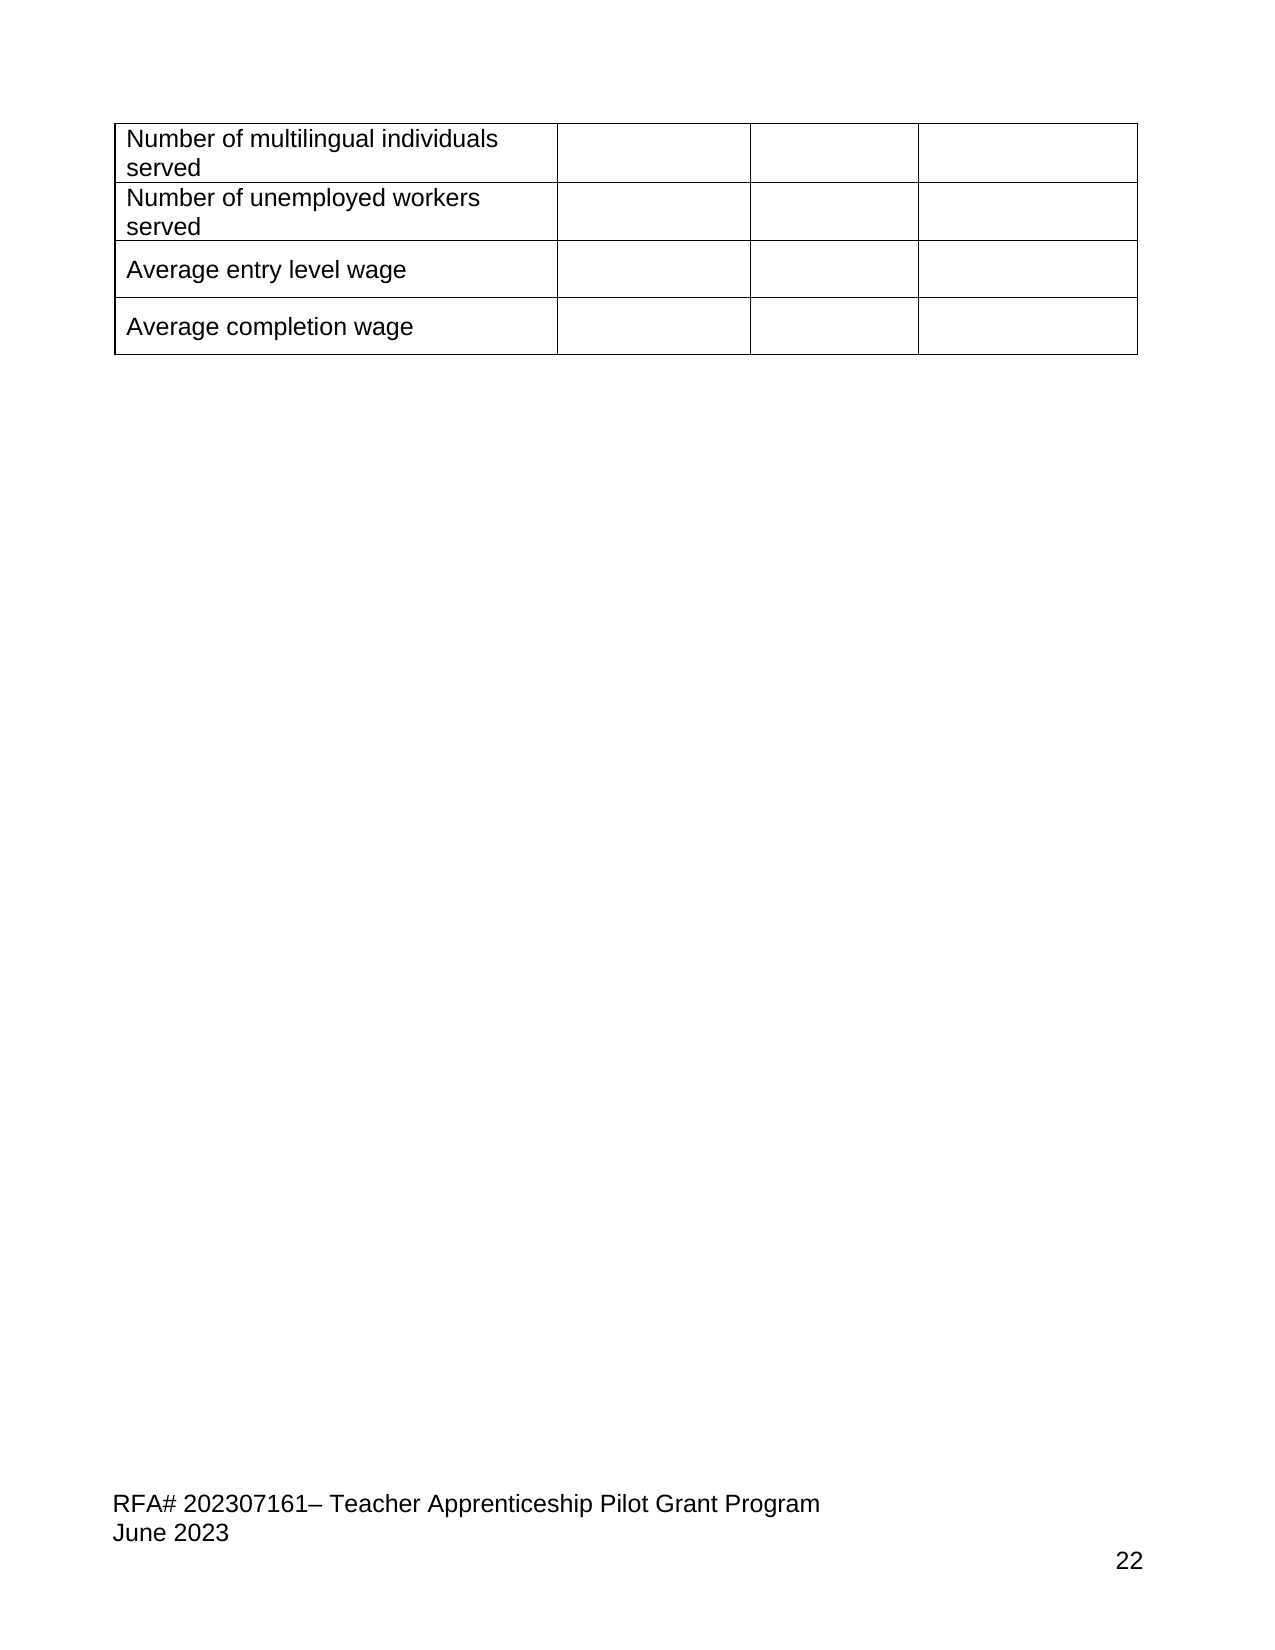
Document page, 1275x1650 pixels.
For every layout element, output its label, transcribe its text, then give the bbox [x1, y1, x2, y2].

table_cell [558, 298, 750, 354]
table_cell [919, 241, 1137, 297]
table_cell [751, 183, 918, 240]
table_cell [751, 124, 918, 182]
table_cell Average entry level wage [116, 241, 557, 297]
table_cell [751, 298, 918, 354]
table_cell [751, 241, 918, 297]
table_cell [919, 298, 1137, 354]
table_cell Number of multilingual individuals served [116, 124, 557, 182]
table_cell [919, 183, 1137, 240]
table_cell Number of unemployed workers served [116, 183, 557, 240]
table_cell [558, 183, 750, 240]
table_cell [558, 241, 750, 297]
table_cell Average completion wage [116, 298, 557, 354]
table_cell [919, 124, 1137, 182]
table_cell [558, 124, 750, 182]
